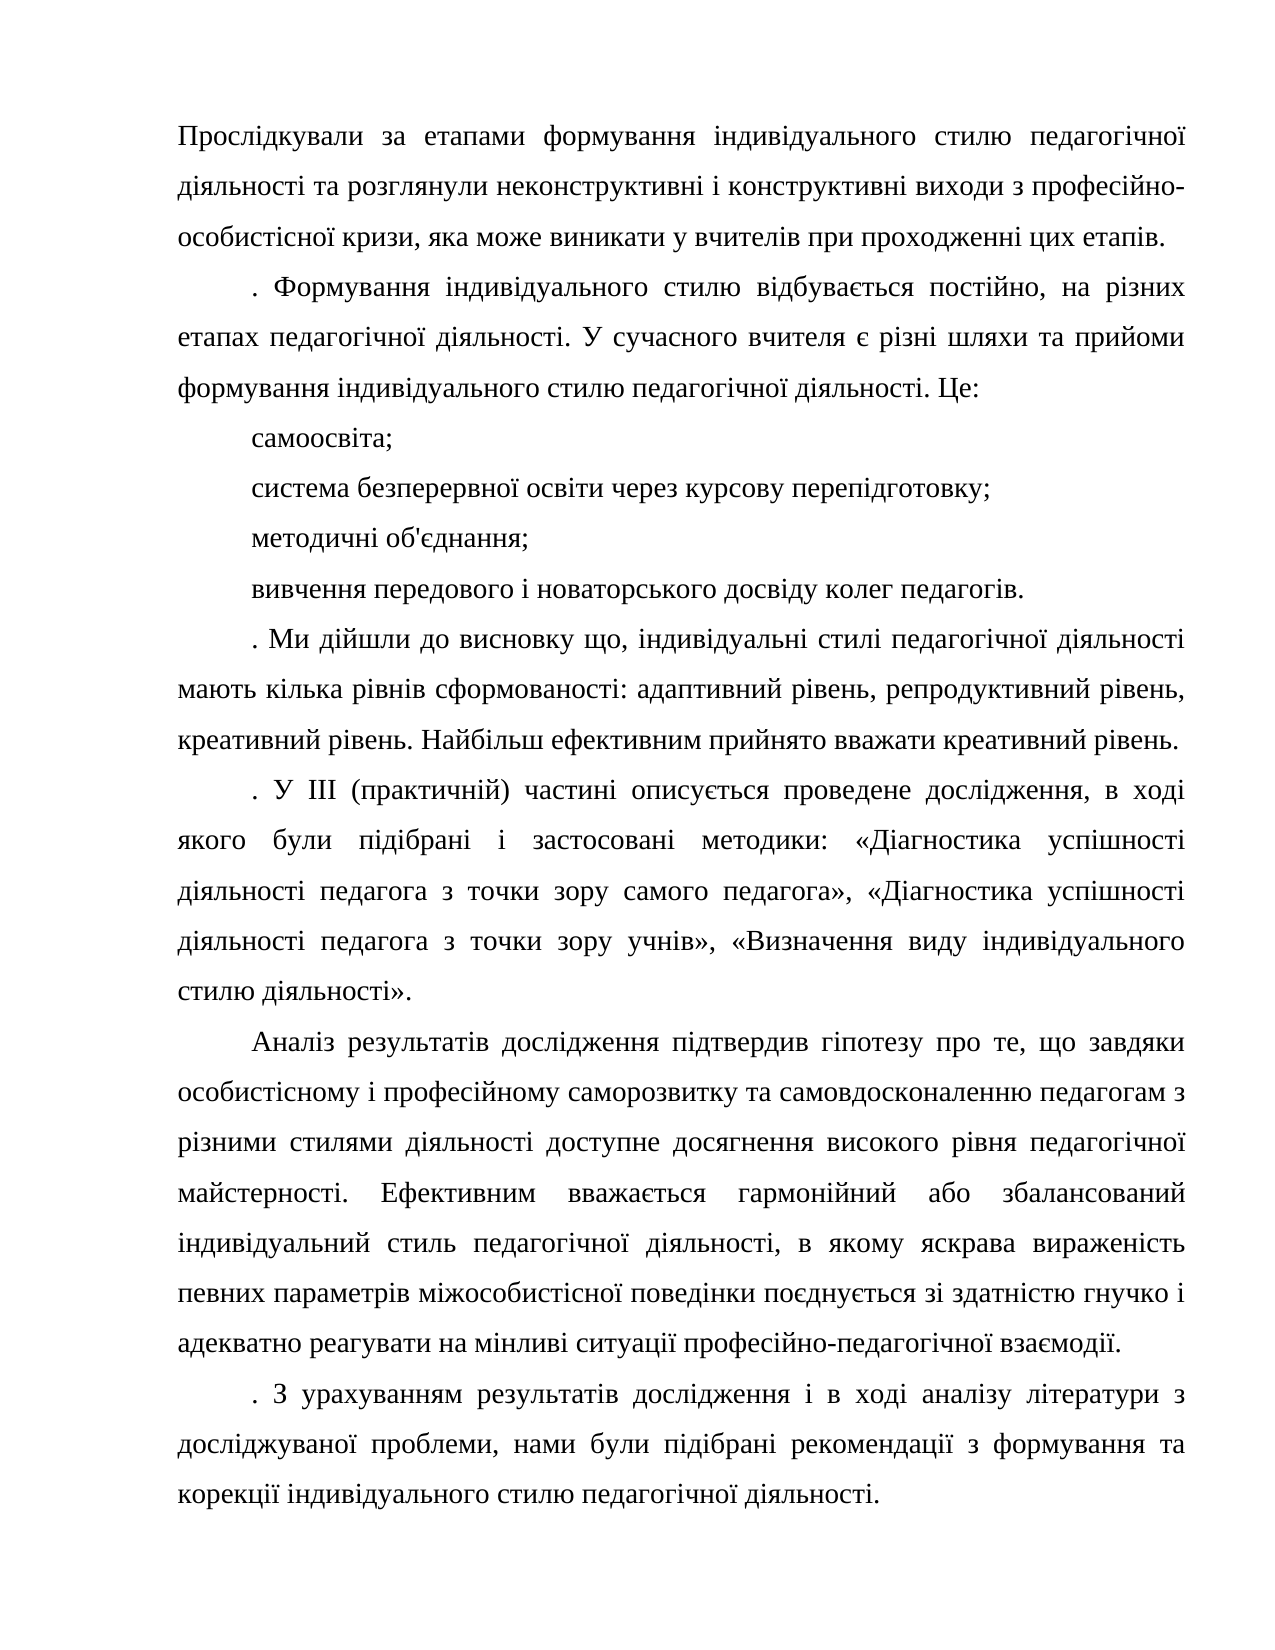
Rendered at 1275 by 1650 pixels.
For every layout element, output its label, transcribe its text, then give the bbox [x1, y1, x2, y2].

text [177, 118, 1186, 252]
text . З урахуванням результатів дослідження і в ході аналізу літератури з досліджуваної проблеми, нами були підібрані рекомендації з формування та корекції індивідуального стилю педагогічної діяльності. [177, 1376, 1186, 1510]
text . Ми дійшли до висновку що, індивідуальні стилі педагогічної діяльності мають кілька рівнів сформованості: адаптивний рівень, репродуктивний рівень, креативний рівень. Найбільш ефективним прийнято вважати креативний рівень. [177, 621, 1186, 755]
text система безперервної освіти через курсову перепідготовку; [177, 470, 1186, 504]
text методичні об'єднання; [177, 521, 1186, 554]
text Аналіз результатів дослідження підтвердив гіпотезу про те, що завдяки особистісному і професійному саморозвитку та самовдосконаленню педагогам з різними стилями діяльності доступне досягнення високого рівня педагогічної майстерності. Ефективним вважається гармонійний або збалансований індивідуальний стиль педагогічної діяльності, в якому яскрава вираженість певних параметрів міжособистісної поведінки поєднується зі здатністю гнучко і адекватно реагувати на мінливі ситуації професійно-педагогічної взаємодії. [177, 1024, 1186, 1359]
text . Формування індивідуального стилю відбувається постійно, на різних етапах педагогічної діяльності. У сучасного вчителя є різні шляхи та прийоми формування індивідуального стилю педагогічної діяльності. Це: [177, 269, 1186, 403]
text самоосвіта; [177, 420, 1186, 453]
text вивчення передового і новаторського досвіду колег педагогів. [177, 571, 1186, 604]
text . У IІІ (практичній) частині описується проведене дослідження, в ході якого були підібрані і застосовані методики: «Діагностика успішності діяльності педагога з точки зору самого педагога», «Діагностика успішності діяльності педагога з точки зору учнів», «Визначення виду індивідуального стилю діяльності». [177, 772, 1186, 1007]
